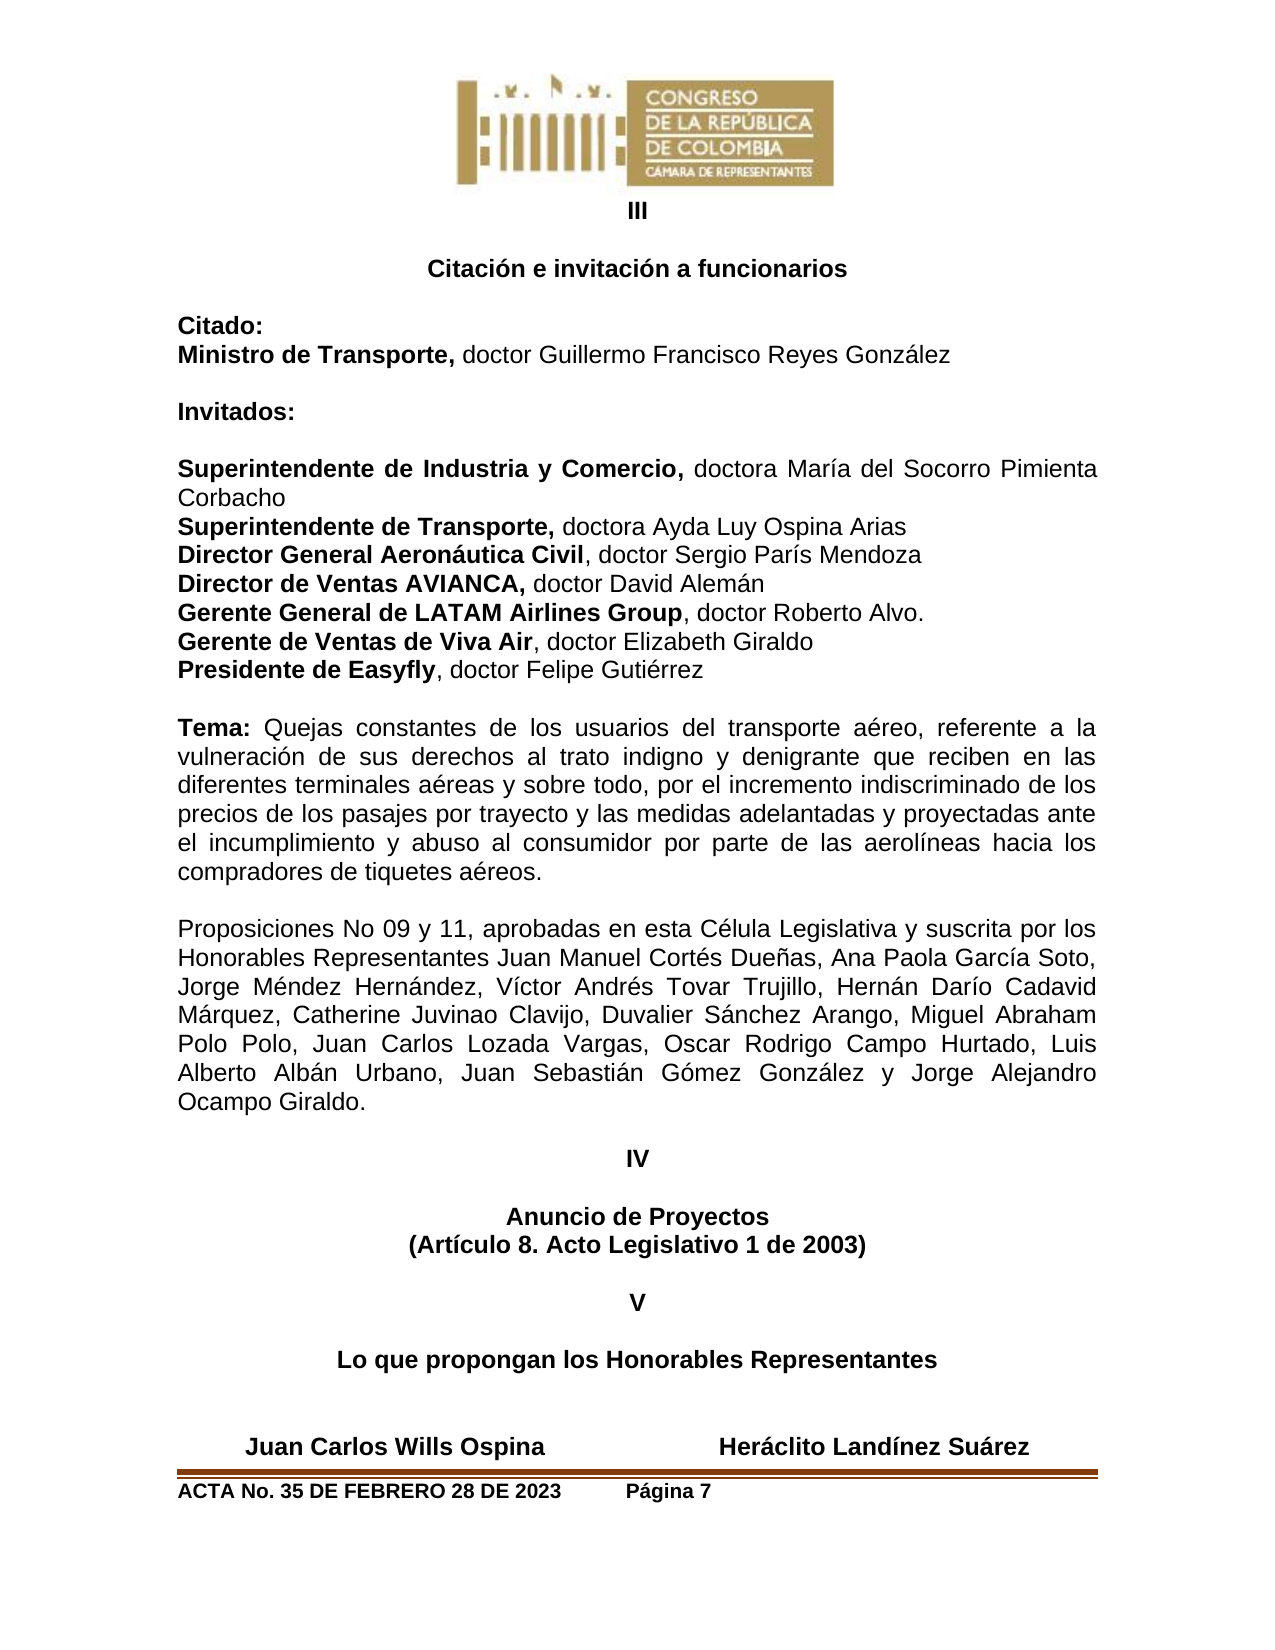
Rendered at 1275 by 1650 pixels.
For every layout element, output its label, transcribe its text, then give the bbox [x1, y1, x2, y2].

text Proposiciones No 09 y 11, aprobadas en esta Célula Legislativa y suscrita por los Honorables Representantes Juan Manuel Cortés Dueñas, Ana Paola García Soto, Jorge Méndez Hernández, Víctor Andrés Tovar Trujillo, Hernán Darío Cadavid Márquez, Catherine Juvinao Clavijo, Duvalier Sánchez Arango, Miguel Abraham Polo Polo, Juan Carlos Lozada Vargas, Oscar Rodrigo Campo Hurtado, Luis Alberto Albán Urbano, Juan Sebastián Gómez González y Jorge Alejandro Ocampo Giraldo. [177, 914, 1098, 1115]
text Invitados: [177, 397, 1098, 425]
text Superintendente de Transporte, doctora Ayda Luy Ospina Arias [177, 512, 1098, 540]
text Gerente General de LATAM Airlines Group, doctor Roberto Alvo. [177, 598, 1098, 627]
text Citación e invitación a funcionarios [177, 254, 1098, 282]
text Superintendente de Industria y Comercio, doctora María del Socorro Pimienta Corbacho [177, 454, 1098, 512]
text Ministro de Transporte, doctor Guillermo Francisco Reyes González [177, 340, 1098, 369]
text Director de Ventas AVIANCA, doctor David Alemán [177, 569, 1098, 598]
text (Artículo 8. Acto Legislativo 1 de 2003) [177, 1230, 1098, 1259]
text Gerente de Ventas de Viva Air, doctor Elizabeth Giraldo [177, 627, 1098, 655]
text IV [177, 1144, 1098, 1173]
text Juan Carlos Wills Ospina Heráclito Landínez Suárez [177, 1432, 1098, 1460]
picture [430, 73, 845, 197]
text Anuncio de Proyectos [177, 1202, 1098, 1230]
text Tema: Quejas constantes de los usuarios del transporte aéreo, referente a la vulneración de sus derechos al trato indigno y denigrante que reciben en las diferentes terminales aéreas y sobre todo, por el incremento indiscriminado de los precios de los pasajes por trayecto y las medidas adelantadas y proyectadas ante el incumplimiento y abuso al consumidor por parte de las aerolíneas hacia los compradores de tiquetes aéreos. [177, 713, 1098, 885]
text Director General Aeronáutica Civil, doctor Sergio París Mendoza [177, 540, 1098, 569]
text Lo que propongan los Honorables Representantes [177, 1345, 1098, 1374]
text V [177, 1288, 1098, 1317]
text III [177, 196, 1098, 225]
text Presidente de Easyfly, doctor Felipe Gutiérrez [177, 655, 1098, 684]
text Citado: [177, 311, 1098, 340]
